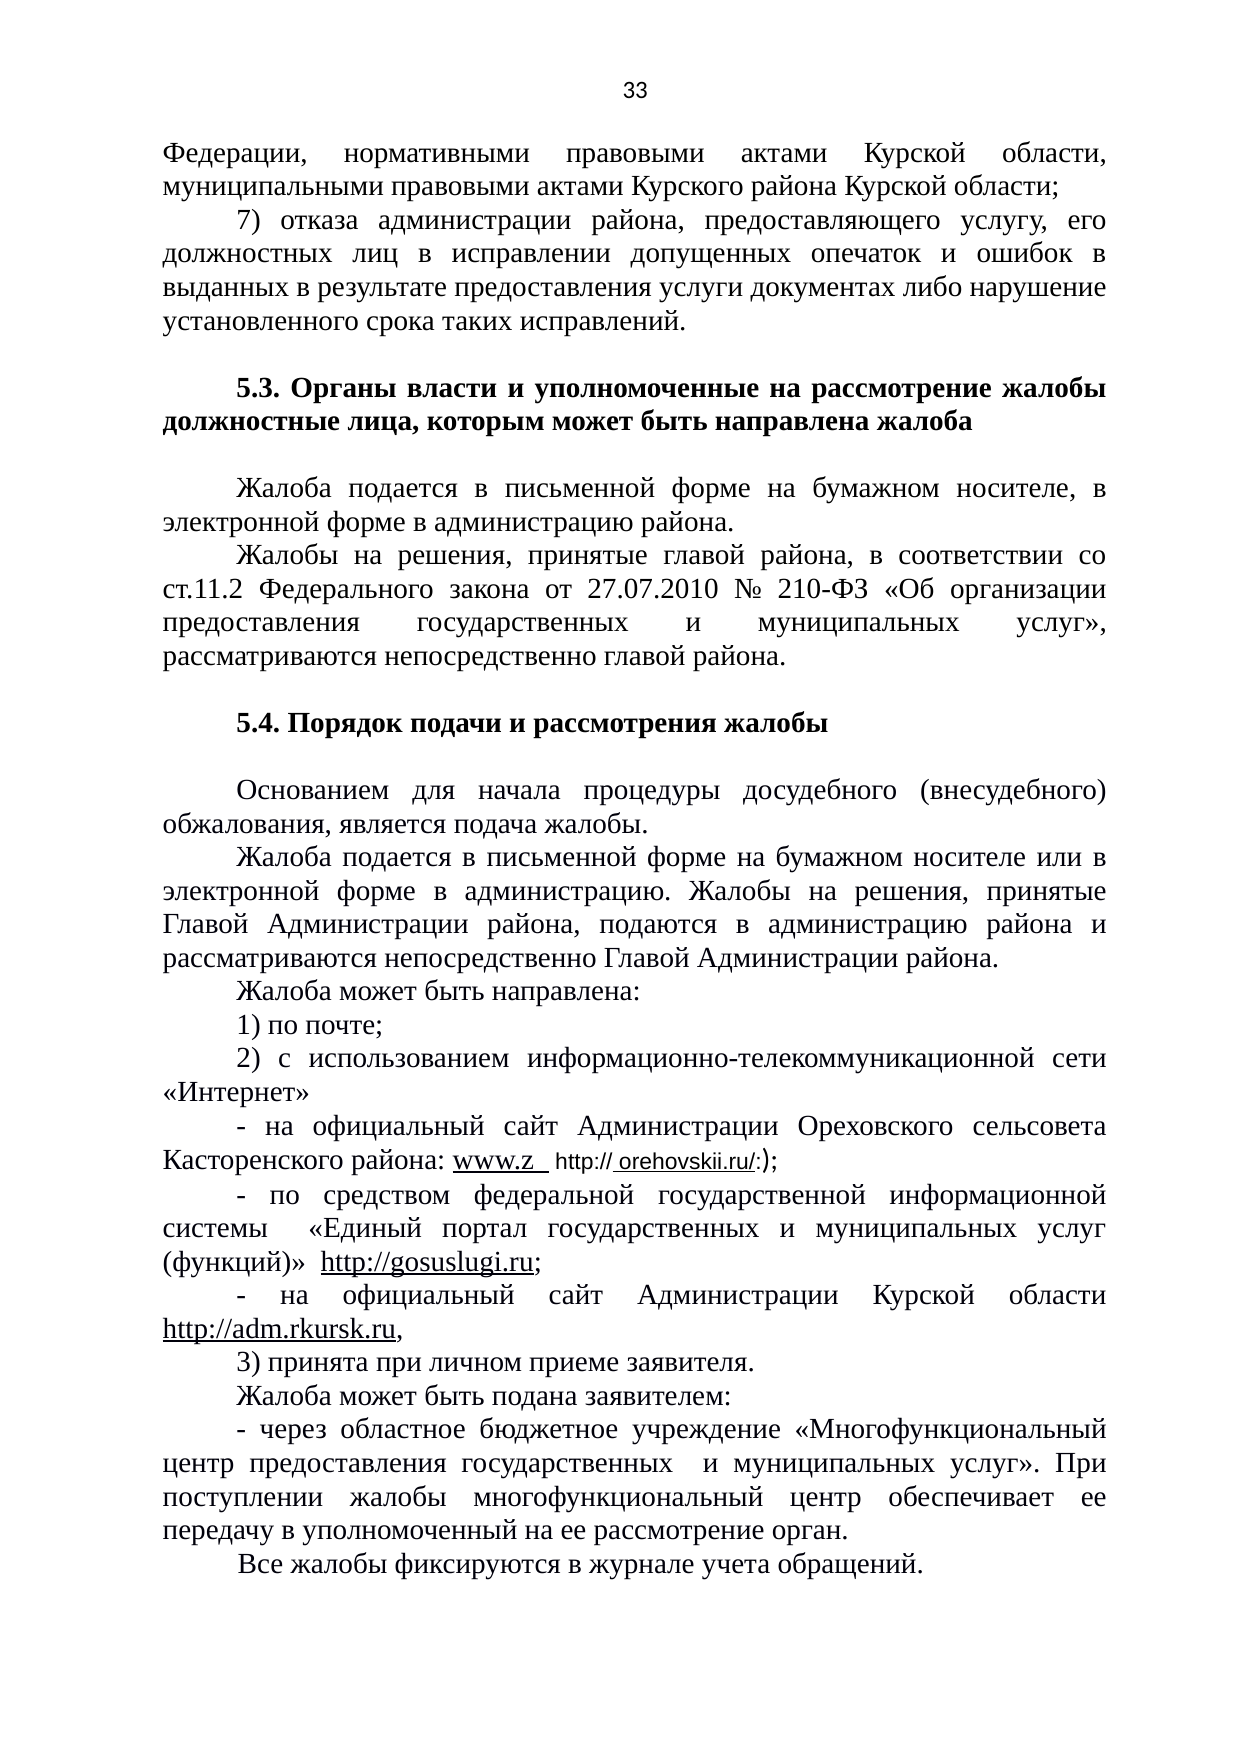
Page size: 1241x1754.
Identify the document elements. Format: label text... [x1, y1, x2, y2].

text - на официальный сайт Администрации Ореховского сельсовета Касторенского района: www.z_ http:// orehovskii.ru/:); [162, 1108, 1107, 1177]
text 7) отказа администрации района, предоставляющего услугу, его должностных лиц в исправлении допущенных опечаток и ошибок в выданных в результате предоставления услуги документах либо нарушение установленного срока таких исправлений. [162, 202, 1107, 336]
text 5.4. Порядок подачи и рассмотрения жалобы [162, 705, 1107, 739]
text 2) с использованием информационно-телекоммуникационной сети «Интернет» [162, 1041, 1107, 1108]
text Жалоба подается в письменной форме на бумажном носителе или в электронной форме в администрацию. Жалобы на решения, принятые Главой Администрации района, подаются в администрацию района и рассматриваются непосредственно Главой Администрации района. [162, 839, 1107, 973]
text Жалобы на решения, принятые главой района, в соответствии со ст.11.2 Федерального закона от 27.07.2010 № 210-ФЗ «Об организации предоставления государственных и муниципальных услуг», рассматриваются непосредственно главой района. [162, 537, 1107, 672]
text Жалоба может быть направлена: [162, 973, 1107, 1007]
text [162, 135, 1107, 202]
text Основанием для начала процедуры досудебного (внесудебного) обжалования, является подача жалобы. [162, 772, 1107, 839]
text 5.3. Органы власти и уполномоченные на рассмотрение жалобы должностные лица, которым может быть направлена жалоба [162, 370, 1107, 437]
text - по средством федеральной государственной информационной системы «Единый портал государственных и муниципальных услуг (функций)» http://gosuslugi.ru; [162, 1177, 1107, 1277]
text - через областное бюджетное учреждение «Многофункциональный центр предоставления государственных и муниципальных услуг». При поступлении жалобы многофункциональный центр обеспечивает ее передачу в уполномоченный на ее рассмотрение орган. [162, 1412, 1107, 1546]
text Жалоба может быть подана заявителем: [162, 1378, 1107, 1412]
text 1) по почте; [162, 1007, 1107, 1041]
text - на официальный сайт Администрации Курской области http://adm.rkursk.ru, [162, 1277, 1107, 1344]
text 3) принята при личном приеме заявителя. [162, 1344, 1107, 1378]
text Жалоба подается в письменной форме на бумажном носителе, в электронной форме в администрацию района. [162, 470, 1107, 537]
text Все жалобы фиксируются в журнале учета обращений. [162, 1546, 1107, 1579]
